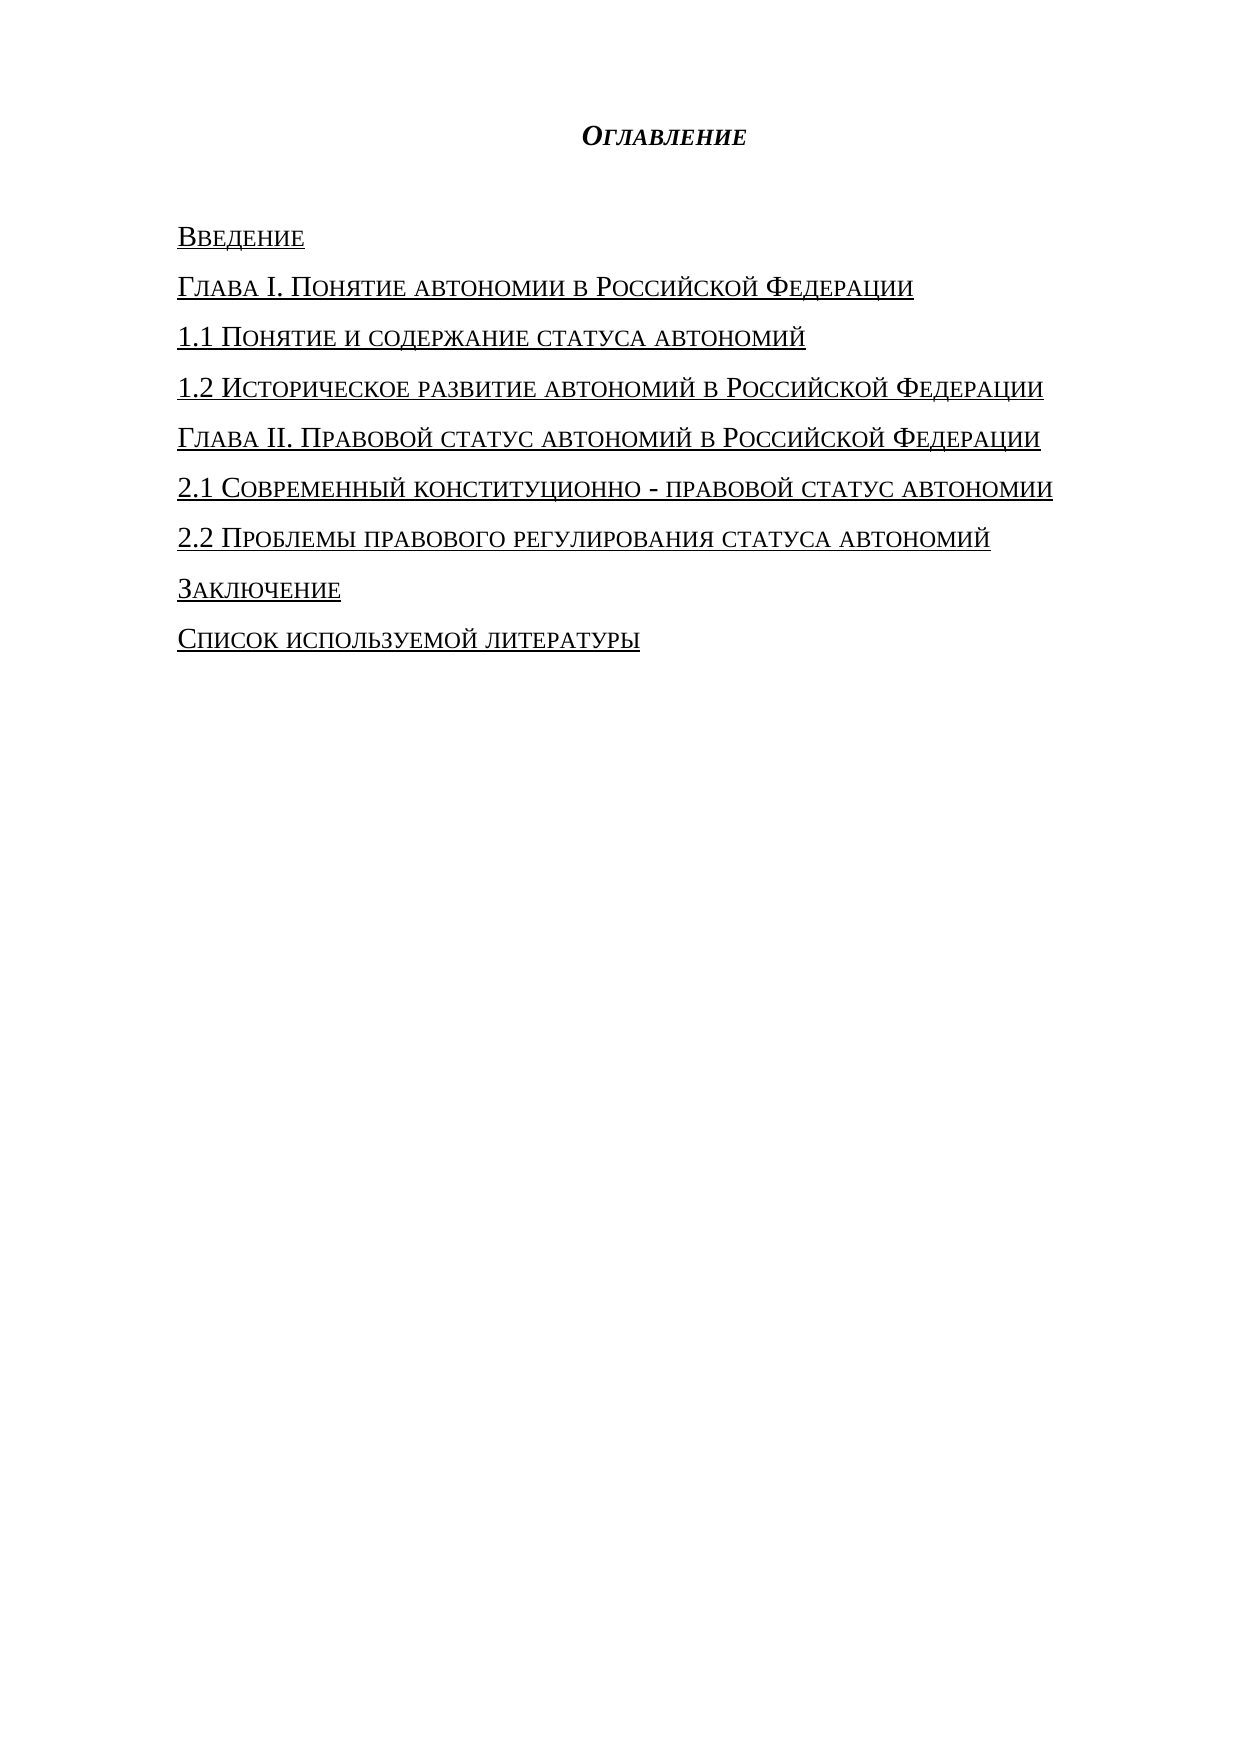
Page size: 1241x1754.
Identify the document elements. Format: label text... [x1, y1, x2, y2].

text 1.2 Историческое развитие автономий в Российской Федерации [177, 370, 1152, 403]
text Глава І. Понятие автономии в Российской Федерации [177, 269, 1152, 303]
text Введение [177, 219, 1152, 252]
text 2.2 Проблемы правового регулирования статуса автономий [177, 521, 1152, 554]
text Заключение [177, 571, 1152, 604]
text 2.1 Современный конституционно - правовой статус автономии [177, 470, 1152, 504]
text Список используемой литературы [177, 621, 1152, 655]
text Глава ІІ. Правовой статус автономий в Российской Федерации [177, 420, 1152, 453]
text 1.1 Понятие и содержание статуса автономий [177, 319, 1152, 353]
text Оглавление [177, 118, 1152, 152]
